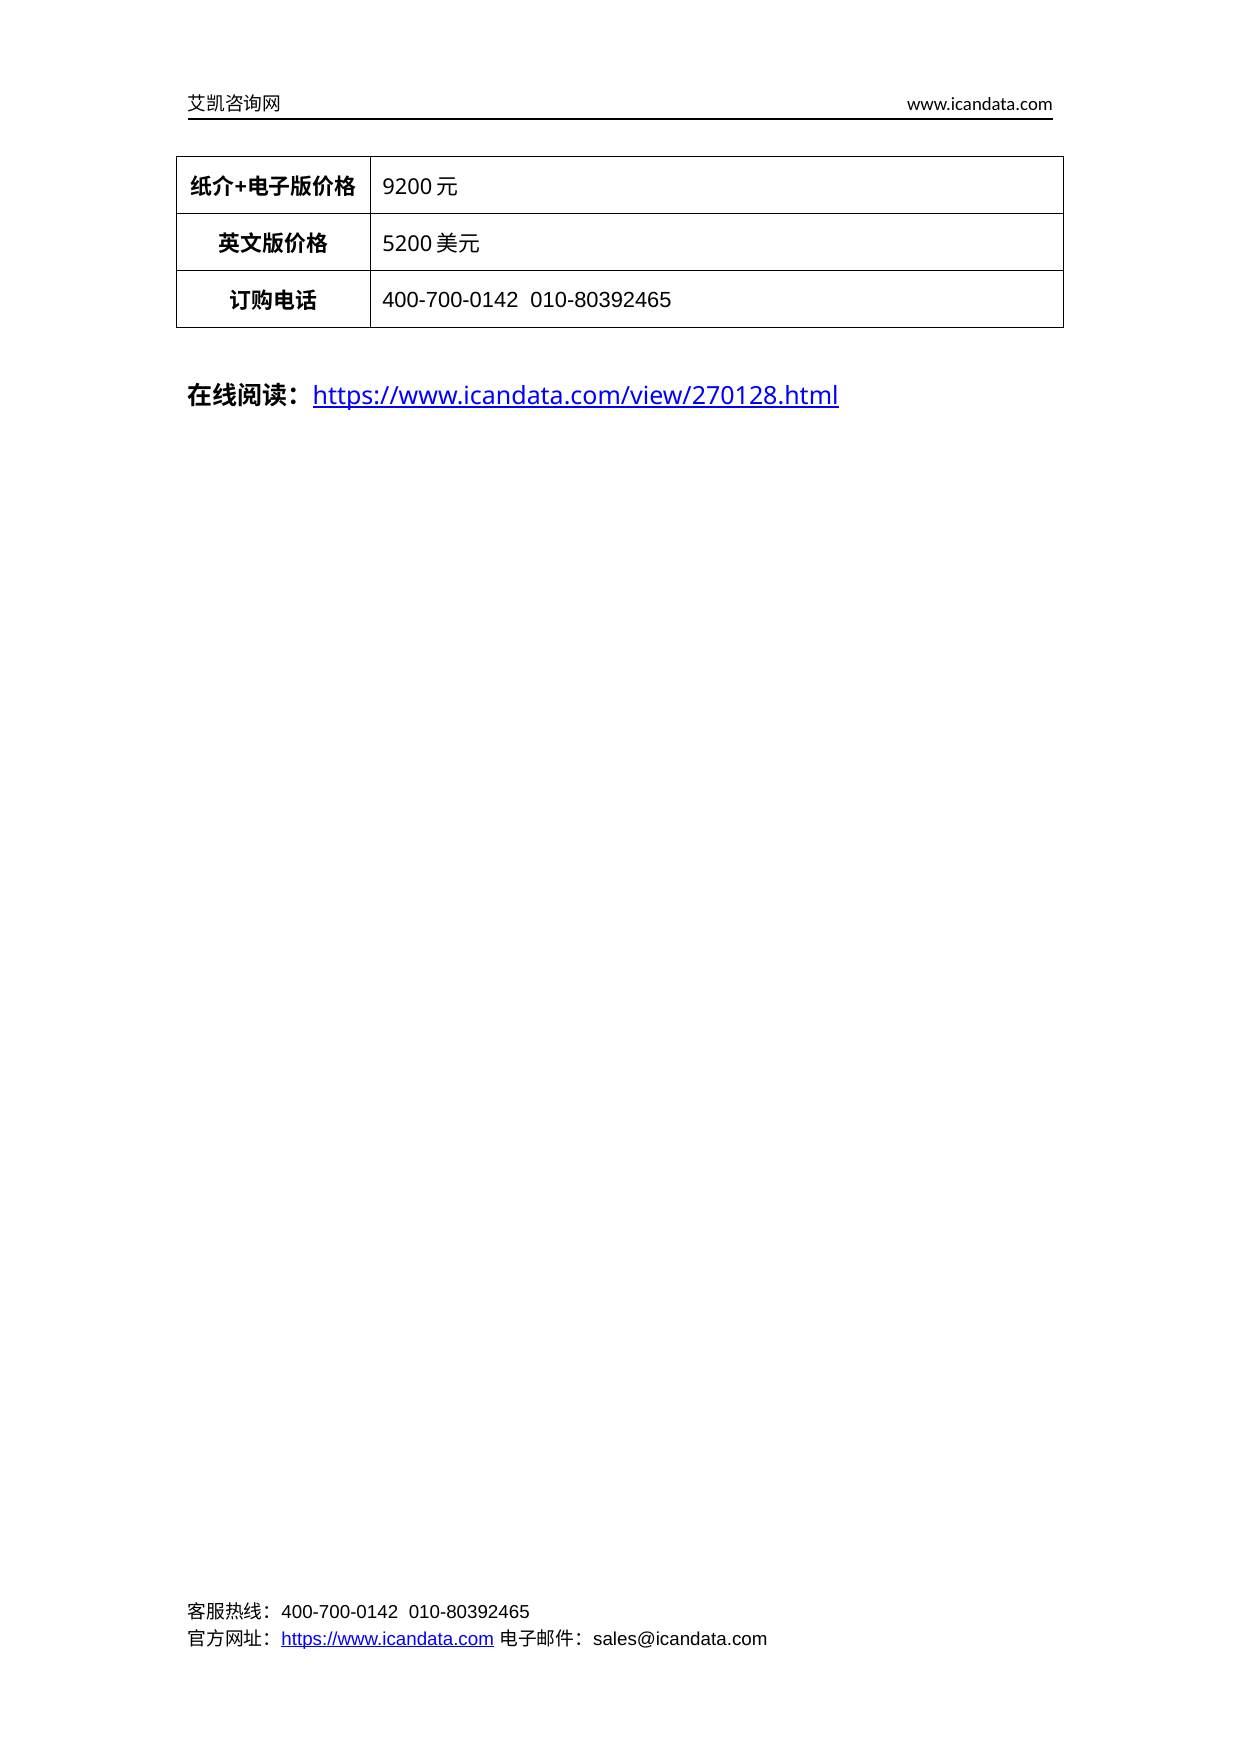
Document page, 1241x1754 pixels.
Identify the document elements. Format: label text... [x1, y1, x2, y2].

table_cell 5200美元 [371, 214, 1063, 270]
table_cell 纸介+电子版价格 [177, 157, 370, 213]
table_cell 订购电话 [177, 271, 370, 327]
text 在线阅读：https://www.icandata.com/view/270128.html [187, 361, 1053, 426]
table_cell 英文版价格 [177, 214, 370, 270]
table_cell 9200元 [371, 157, 1063, 213]
table_cell 400-700-0142 010-80392465 [371, 271, 1063, 327]
